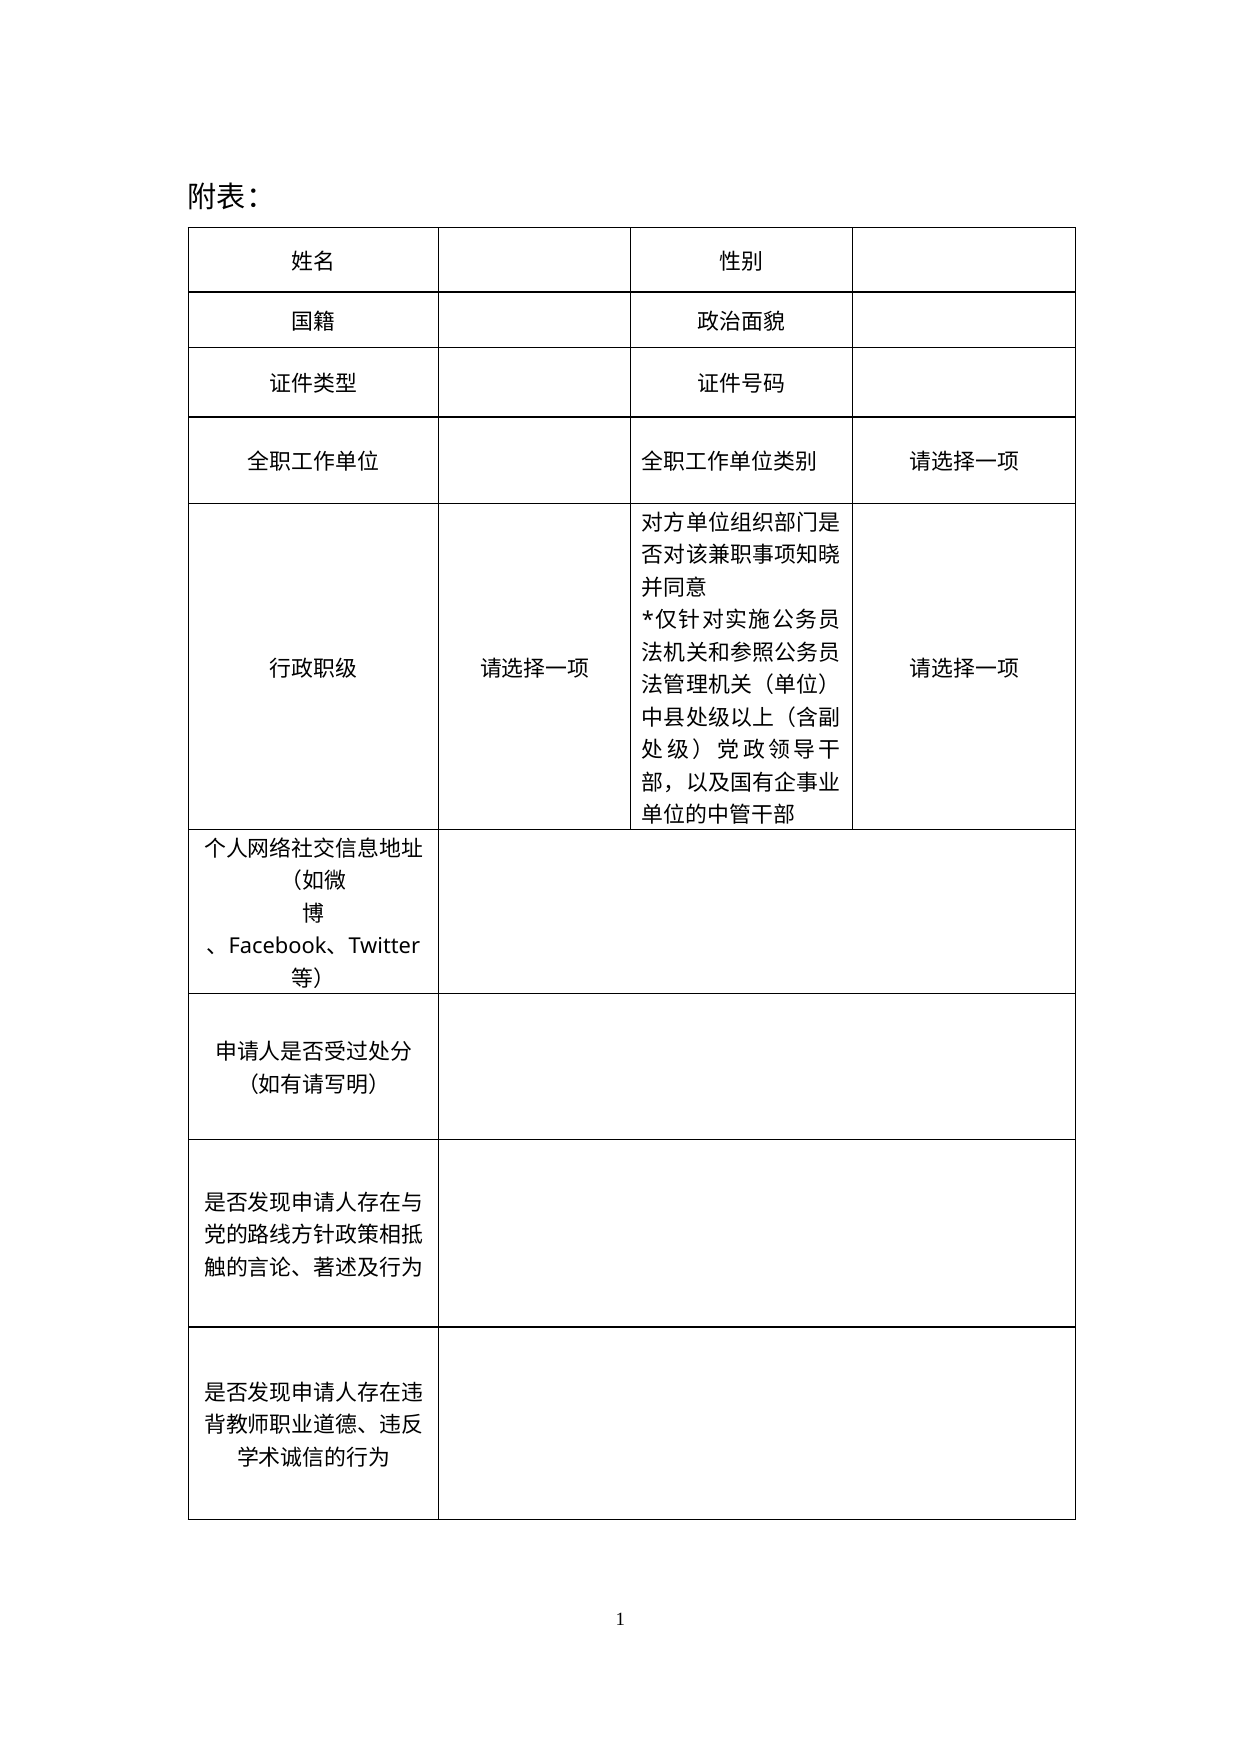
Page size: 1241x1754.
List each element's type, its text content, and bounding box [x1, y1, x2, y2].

table_cell [439, 994, 1075, 1139]
table_cell 对方单位组织部门是否对该兼职事项知晓并同意 *仅针对实施公务员法机关和参照公务员法管理机关（单位）中县处级以上（含副处级）党政领导干部，以及国有企事业单位的中管干部 [631, 504, 852, 829]
table_cell 申请人是否受过处分 （如有请写明） [189, 994, 438, 1139]
table_cell [439, 293, 630, 347]
table_header [853, 228, 1075, 291]
table_cell 全职工作单位 [189, 418, 438, 503]
table_cell 政治面貌 [631, 293, 852, 347]
table_cell [439, 418, 630, 503]
table_cell 是否发现申请人存在与党的路线方针政策相抵触的言论、著述及行为 [189, 1140, 438, 1326]
table_cell [853, 348, 1075, 416]
table_header 姓名 [189, 228, 438, 291]
table_header [439, 228, 630, 291]
table_cell 国籍 [189, 293, 438, 347]
table_cell 个人网络社交信息地址（如微博、Facebook、Twitter等） [189, 830, 438, 993]
text 附表： [187, 162, 1053, 227]
table_cell [439, 348, 630, 416]
table_cell 全职工作单位类别 [631, 418, 852, 503]
table_cell [853, 293, 1075, 347]
table_cell 证件类型 [189, 348, 438, 416]
table_cell [853, 418, 1075, 503]
table_header 性别 [631, 228, 852, 291]
table_cell [439, 1328, 1075, 1519]
table_cell 证件号码 [631, 348, 852, 416]
table_cell 是否发现申请人存在违背教师职业道德、违反学术诚信的行为 [189, 1328, 438, 1519]
table_cell [439, 1140, 1075, 1326]
table_cell 行政职级 [189, 504, 438, 829]
table_cell [439, 830, 1075, 993]
